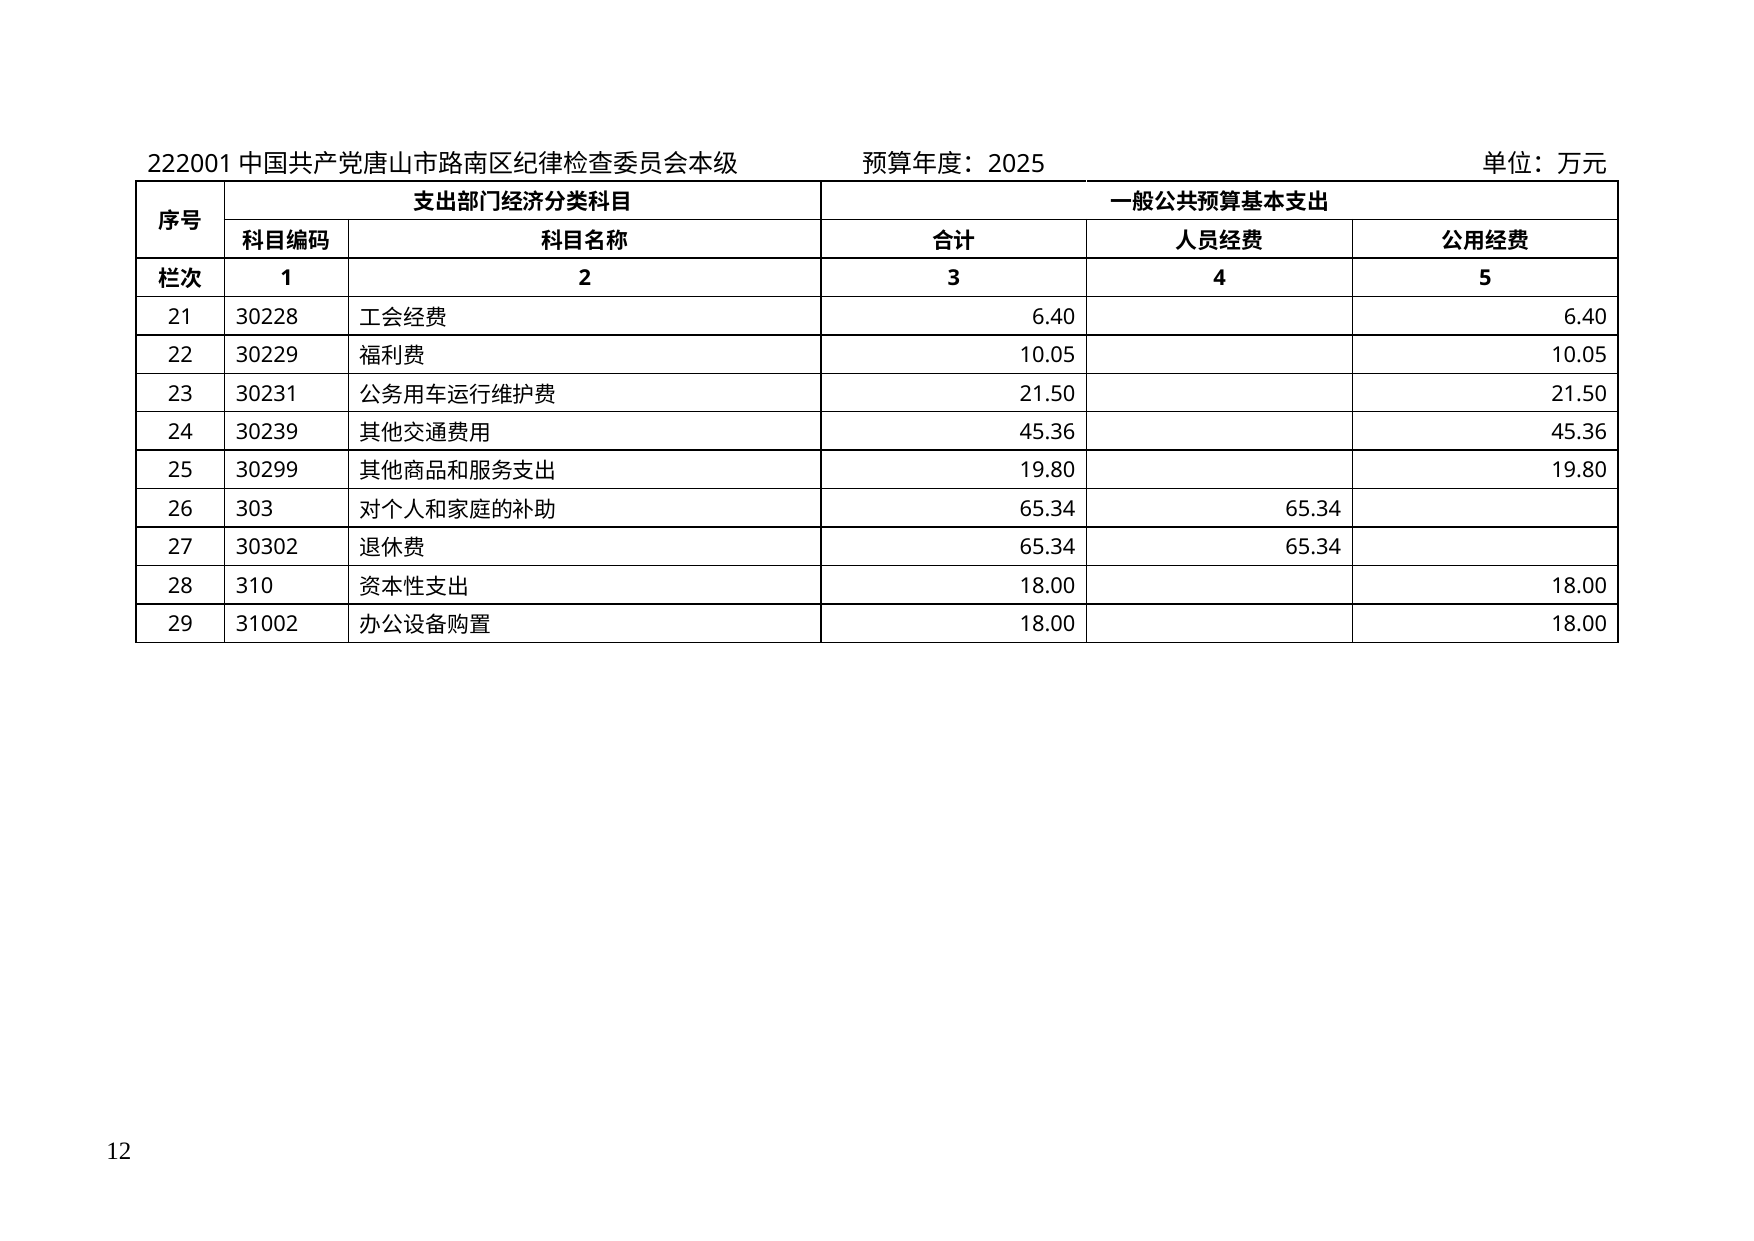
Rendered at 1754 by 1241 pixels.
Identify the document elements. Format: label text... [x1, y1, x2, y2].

table_cell 30229 [225, 336, 348, 372]
table_cell 19.80 [1353, 451, 1617, 488]
table_cell 支出部门经济分类科目 [225, 182, 820, 219]
table_cell 4 [1087, 259, 1352, 296]
table_cell 18.00 [822, 566, 1086, 603]
table_cell 科目编码 [225, 220, 348, 257]
table_cell 30228 [225, 297, 348, 334]
table_cell 310 [225, 566, 348, 603]
table_cell [1087, 336, 1352, 372]
table_cell 3 [822, 259, 1086, 296]
table_cell 合计 [822, 220, 1086, 257]
table_cell 栏次 [137, 259, 224, 296]
table_cell [1087, 374, 1352, 411]
table_cell 退休费 [349, 528, 820, 564]
table_cell 30239 [225, 412, 348, 449]
table_cell 18.00 [822, 605, 1086, 641]
table_cell 65.34 [1087, 528, 1352, 564]
table_cell 序号 [137, 182, 224, 257]
table_cell 65.34 [822, 528, 1086, 564]
table_cell 19.80 [822, 451, 1086, 488]
table_cell 10.05 [822, 336, 1086, 372]
table_cell 303 [225, 489, 348, 526]
table_header 预算年度：2025 [822, 143, 1086, 180]
table_cell 27 [137, 528, 224, 564]
table_cell 科目名称 [349, 220, 820, 257]
table_cell 30299 [225, 451, 348, 488]
table_cell 65.34 [1087, 489, 1352, 526]
table_cell 30231 [225, 374, 348, 411]
table_cell 6.40 [822, 297, 1086, 334]
table_cell 21.50 [822, 374, 1086, 411]
table_cell [1087, 451, 1352, 488]
table_cell 办公设备购置 [349, 605, 820, 641]
table_cell 公用经费 [1353, 220, 1617, 257]
table_cell 资本性支出 [349, 566, 820, 603]
table_cell 65.34 [822, 489, 1086, 526]
table_cell 2 [349, 259, 820, 296]
table_cell 10.05 [1353, 336, 1617, 372]
table_cell 工会经费 [349, 297, 820, 334]
table_cell [1087, 412, 1352, 449]
table_cell [1087, 566, 1352, 603]
table_cell 45.36 [1353, 412, 1617, 449]
table_cell 公务用车运行维护费 [349, 374, 820, 411]
table_cell 21 [137, 297, 224, 334]
table_cell 45.36 [822, 412, 1086, 449]
table_cell 5 [1353, 259, 1617, 296]
table_header 222001中国共产党唐山市路南区纪律检查委员会本级 [137, 143, 820, 180]
table_cell 22 [137, 336, 224, 372]
table_cell 30302 [225, 528, 348, 564]
table_cell 18.00 [1353, 566, 1617, 603]
table_cell 31002 [225, 605, 348, 641]
table_cell 1 [225, 259, 348, 296]
table_cell 福利费 [349, 336, 820, 372]
table_cell 6.40 [1353, 297, 1617, 334]
table_cell 29 [137, 605, 224, 641]
table_cell 26 [137, 489, 224, 526]
table_cell [1087, 297, 1352, 334]
table_cell 18.00 [1353, 605, 1617, 641]
table_cell [1087, 605, 1352, 641]
table_cell 人员经费 [1087, 220, 1352, 257]
table_cell 其他商品和服务支出 [349, 451, 820, 488]
table_header 单位：万元 [1087, 143, 1617, 180]
table_cell 24 [137, 412, 224, 449]
table_cell 23 [137, 374, 224, 411]
table_cell 一般公共预算基本支出 [822, 182, 1617, 219]
table_cell 21.50 [1353, 374, 1617, 411]
table_cell 其他交通费用 [349, 412, 820, 449]
table_cell 28 [137, 566, 224, 603]
table_cell [1353, 489, 1617, 526]
table_cell [1353, 528, 1617, 564]
table_cell 对个人和家庭的补助 [349, 489, 820, 526]
table_cell 25 [137, 451, 224, 488]
